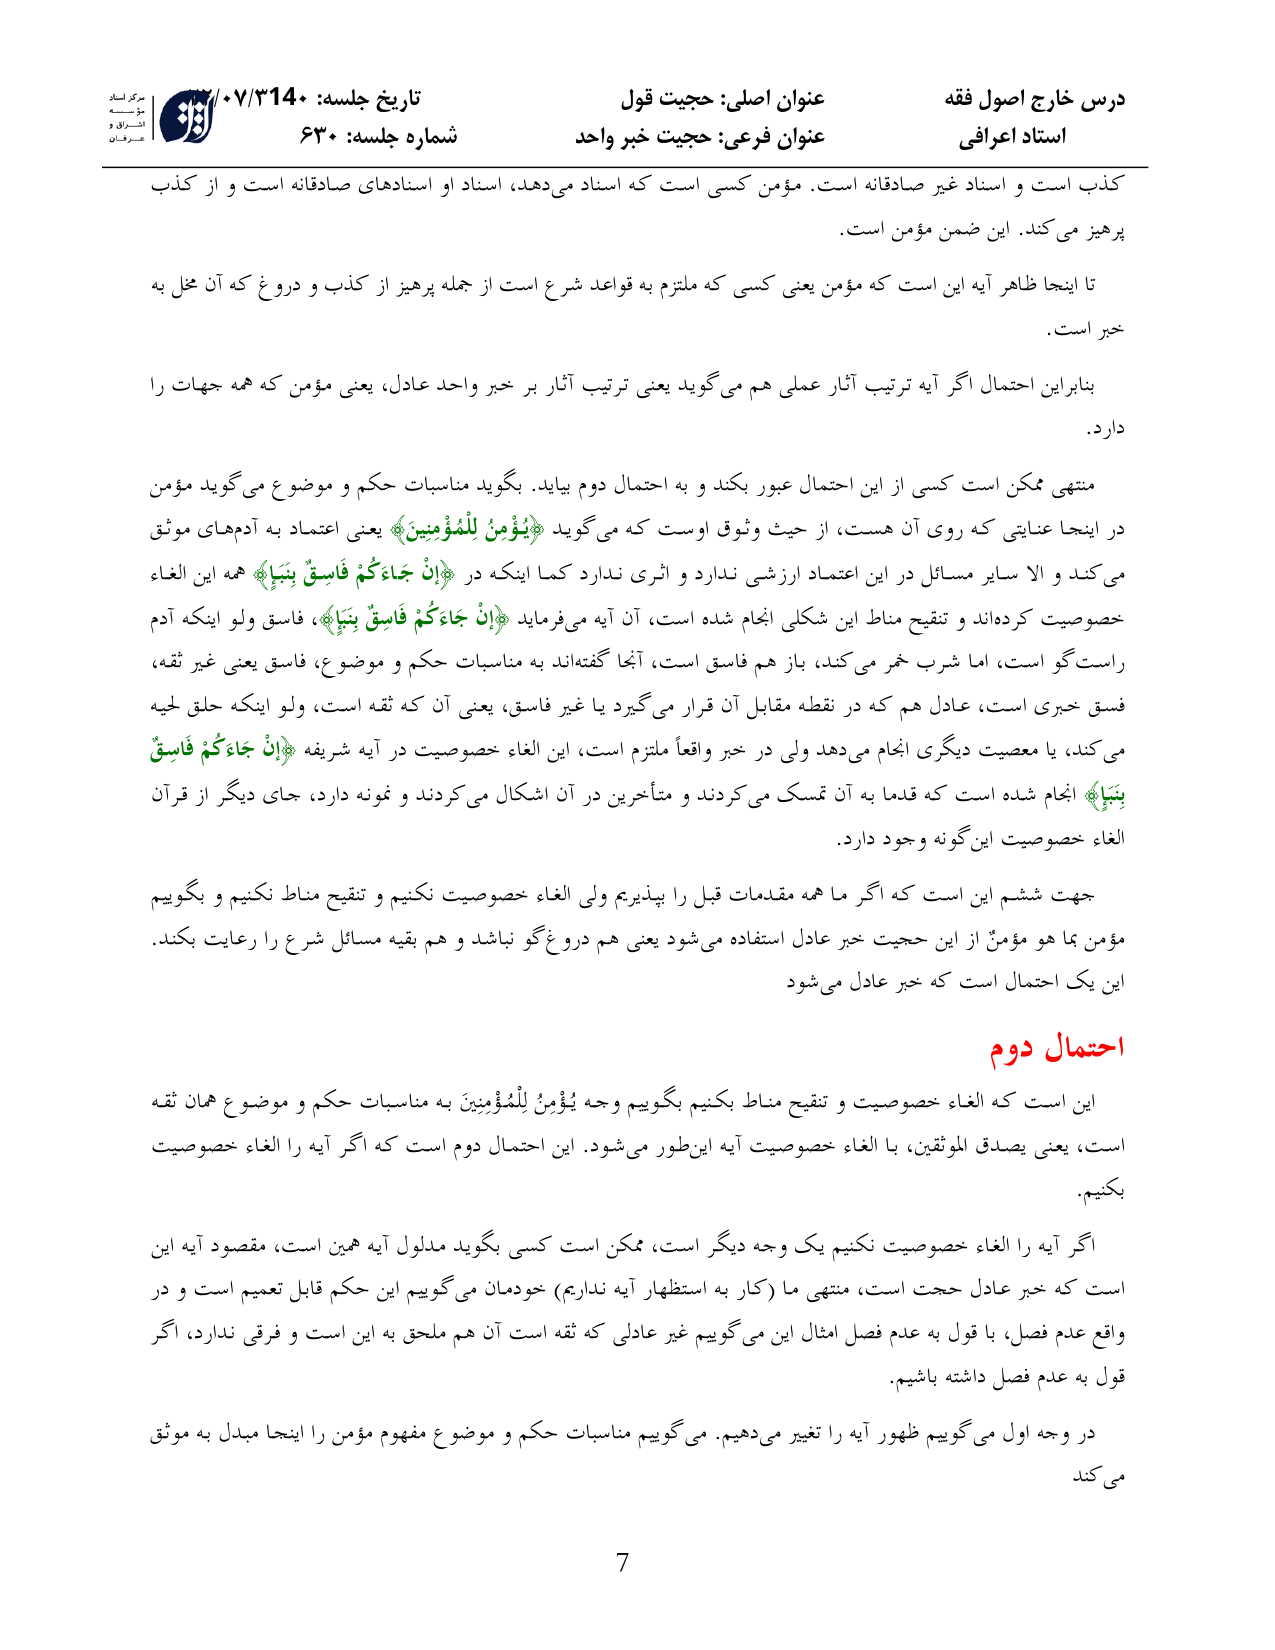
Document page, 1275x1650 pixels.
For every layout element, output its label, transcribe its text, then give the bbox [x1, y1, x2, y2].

text تا اینجا ظاهر آیه این است که مؤمن یعنی کسی که ملتزم به قواعد شرع است از جمله پرهیز از کذب و دروغ که آن مخل به خبر است. [150, 263, 1125, 351]
text در وجه اول می‌گوییم ظهور آیه را تغییر می‌دهیم. می‌گوییم مناسبات حکم و موضوع مفهوم مؤمن را اینجا مبدل به موثق می‌کند [150, 1411, 1125, 1499]
subtitle احتمال دوم [150, 1017, 1125, 1081]
picture [102, 86, 215, 146]
text اگر آیه را الغاء خصوصیت نکنیم یک وجه دیگر است، ممکن است کسی بگوید مدلول آیه همین است، مقصود آیه این است که خبر عادل حجت است، منتهی ما (کار به استظهار آیه نداریم) خودمان می‌گوییم این حکم قابل تعمیم است و در واقع‌ عدم فصل، با قول به‌ عدم فصل امثال این می‌گوییم غیر عادلی که ثقه است آن هم ملحق به این است و فرقی ندارد، اگر قول به‌ عدم فصل داشته باشیم. [150, 1224, 1125, 1399]
text بنابراین احتمال اگر آیه ترتیب آثار عملی هم می‌گوید یعنی ترتیب آثار بر خبر واحد عادل، یعنی مؤمن که همه جهات را دارد. [150, 363, 1125, 451]
text منتهی ممکن است کسی از این احتمال عبور بکند و به احتمال دوم بیاید. بگوید مناسبات حکم و موضوع می‌گوید مؤمن در اینجا عنایتی که روی آن هست، از حیث وثوق اوست که می‌گوید ﴿یُؤْمِنُ لِلْمُؤْمِنِینَ﴾ یعنی اعتماد به آدم‌های موثق می‌کند و الا سایر مسائل در این اعتماد ارزشی ندارد و اثری ندارد کما اینکه در ﴿إنْ جَاءَکُمْ فَاسِقٌ بِنَبَإٍ﴾ همه این الغاء خصوصیت کرده‌اند و تنقیح مناط این شکلی انجام شده است، آن آیه می‌فرماید ﴿إنْ جَاءَکُمْ فَاسِقٌ بِنَبَإٍ﴾، فاسق ولو اینکه آدم راست‌گو است، اما شرب خمر می‌کند، باز هم فاسق است، آنجا گفته‌اند به مناسبات حکم و موضوع، فاسق یعنی غیر ثقه، فسق خبری است، عادل هم که در نقطه مقابل آن قرار می‌گیرد یا غیر فاسق، یعنی آن که ثقه است، ولو اینکه حلق لحیه می‌کند، یا معصیت دیگری انجام می‌دهد ولی در خبر واقعاً ملتزم است، این الغاء خصوصیت در آیه شریفه ﴿إنْ جَاءَکُمْ فَاسِقٌ بِنَبَإٍ﴾ انجام شده است که قدما به آن تمسک می‌کردند و متأخرین در آن اشکال می‌کردند و نمونه دارد، جای دیگر از قرآن الغاء خصوصیت این‌گونه وجود دارد. [150, 463, 1125, 861]
text این است که الغاء خصوصیت و تنقیح مناط بکنیم بگوییم وجه یُؤْمِنُ لِلْمُؤْمِنِینَ به مناسبات حکم و موضوع همان ثقه است، یعنی یصدق الموثقین، با الغاء خصوصیت آیه این‌طور می‌شود. این احتمال دوم است که اگر آیه را الغاء خصوصیت بکنیم. [150, 1081, 1125, 1212]
text جهت ششم این است که اگر ما همه مقدمات قبل را بپذیریم ولی الغاء خصوصیت نکنیم و تنقیح مناط نکنیم و بگوییم مؤمن بما هو مؤمنٌ از این حجیت خبر عادل استفاده می‌شود یعنی هم دروغ‌گو نباشد و هم بقیه مسائل شرع را رعایت بکند. این یک احتمال است که خبر عادل می‌شود [150, 873, 1125, 1004]
